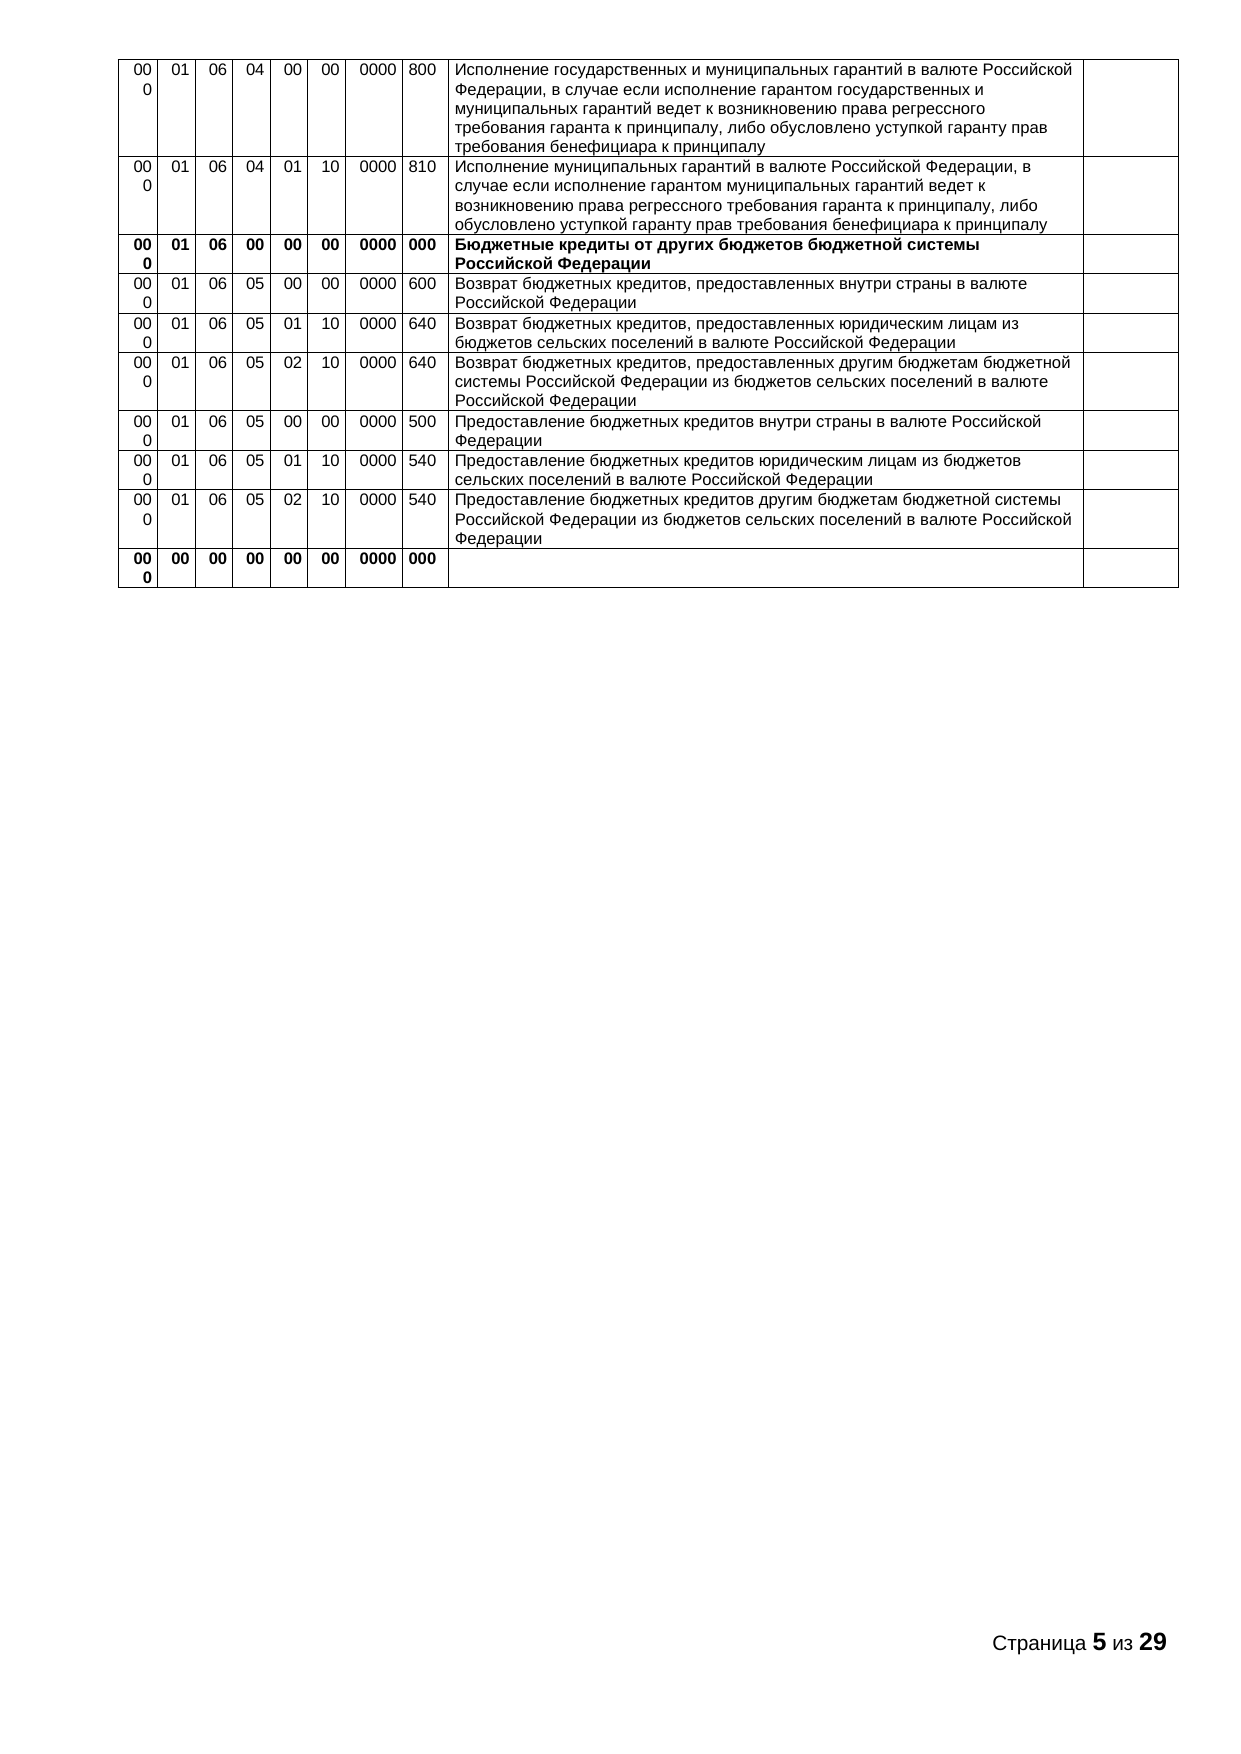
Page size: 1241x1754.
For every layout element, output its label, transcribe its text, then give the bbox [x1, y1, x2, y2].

table_cell 06 [196, 274, 232, 312]
table_cell 01 [158, 314, 195, 352]
table_cell 01 [158, 235, 195, 273]
table_cell 0000 [346, 157, 402, 234]
table_cell 0000 [346, 60, 402, 156]
table_cell 01 [158, 490, 195, 548]
table_cell Предоставление бюджетных кредитов внутри страны в валюте Российской Федерации [449, 411, 1083, 450]
table_cell Возврат бюджетных кредитов, предоставленных другим бюджетам бюджетной системы Российской Федерации из бюджетов сельских поселений в валюте Российской Федерации [449, 353, 1083, 410]
table_cell Возврат бюджетных кредитов, предоставленных внутри страны в валюте Российской Федерации [449, 274, 1083, 312]
table_cell [1084, 490, 1178, 548]
table_cell 00 [196, 549, 232, 587]
table_cell 02 [271, 353, 307, 410]
table_cell 05 [233, 490, 270, 548]
table_cell 10 [308, 314, 345, 352]
table_cell 000 [403, 235, 448, 273]
table_cell 06 [196, 490, 232, 548]
table_cell 0000 [346, 549, 402, 587]
table_cell 10 [308, 451, 345, 489]
table_cell [449, 549, 1083, 587]
table_cell Предоставление бюджетных кредитов юридическим лицам из бюджетов сельских поселений в валюте Российской Федерации [449, 451, 1083, 489]
table_cell 04 [233, 60, 270, 156]
table_cell 640 [403, 314, 448, 352]
table_cell [1084, 157, 1178, 234]
table_cell Возврат бюджетных кредитов, предоставленных юридическим лицам из бюджетов сельских поселений в валюте Российской Федерации [449, 314, 1083, 352]
table_cell 000 [119, 490, 157, 548]
table_cell 000 [119, 314, 157, 352]
table_cell 0000 [346, 314, 402, 352]
table_cell 04 [233, 157, 270, 234]
table_cell Бюджетные кредиты от других бюджетов бюджетной системы Российской Федерации [449, 235, 1083, 273]
table_cell 01 [158, 157, 195, 234]
table_cell 800 [403, 60, 448, 156]
table_cell 000 [119, 353, 157, 410]
table_cell 540 [403, 451, 448, 489]
table_cell [1084, 60, 1178, 156]
table_cell 05 [233, 274, 270, 312]
table_cell 06 [196, 353, 232, 410]
table_cell 000 [119, 157, 157, 234]
table_cell 00 [308, 60, 345, 156]
table_cell 00 [271, 411, 307, 450]
table_cell [1084, 451, 1178, 489]
table_cell [1084, 411, 1178, 450]
table_cell 0000 [346, 411, 402, 450]
table_cell 540 [403, 490, 448, 548]
table_cell 05 [233, 451, 270, 489]
table_cell 000 [119, 274, 157, 312]
table_cell 01 [158, 451, 195, 489]
table_cell 10 [308, 490, 345, 548]
table_cell 000 [403, 549, 448, 587]
table_cell 01 [271, 451, 307, 489]
table_cell Исполнение муниципальных гарантий в валюте Российской Федерации, в случае если исполнение гарантом муниципальных гарантий ведет к возникновению права регрессного требования гаранта к принципалу, либо обусловлено уступкой гаранту прав требования бенефициара к принципалу [449, 157, 1083, 234]
table_cell 06 [196, 157, 232, 234]
table_cell [1084, 235, 1178, 273]
table_cell 00 [233, 549, 270, 587]
table_cell 05 [233, 353, 270, 410]
table_cell 06 [196, 411, 232, 450]
table_cell 05 [233, 411, 270, 450]
table_cell 0000 [346, 235, 402, 273]
table_cell [1084, 274, 1178, 312]
table_cell 06 [196, 451, 232, 489]
table_cell 000 [119, 411, 157, 450]
table_cell 02 [271, 490, 307, 548]
table_cell 01 [158, 60, 195, 156]
table_cell 000 [119, 235, 157, 273]
table_cell 00 [158, 549, 195, 587]
table_cell 06 [196, 60, 232, 156]
table_cell 00 [308, 235, 345, 273]
table_cell 0000 [346, 353, 402, 410]
table_cell 810 [403, 157, 448, 234]
table_cell 00 [308, 274, 345, 312]
table_cell [1084, 353, 1178, 410]
table_cell 000 [119, 451, 157, 489]
table_cell 00 [271, 549, 307, 587]
table_cell Предоставление бюджетных кредитов другим бюджетам бюджетной системы Российской Федерации из бюджетов сельских поселений в валюте Российской Федерации [449, 490, 1083, 548]
table_cell 00 [308, 549, 345, 587]
table_cell 000 [119, 549, 157, 587]
table_cell 01 [271, 314, 307, 352]
table_cell 01 [158, 353, 195, 410]
table_cell 01 [271, 157, 307, 234]
table_cell 500 [403, 411, 448, 450]
table_cell [1084, 314, 1178, 352]
table_cell 05 [233, 314, 270, 352]
table_cell 00 [233, 235, 270, 273]
table_cell 00 [271, 274, 307, 312]
table_cell 00 [271, 235, 307, 273]
table_cell 06 [196, 235, 232, 273]
table_cell Исполнение государственных и муниципальных гарантий в валюте Российской Федерации, в случае если исполнение гарантом государственных и муниципальных гарантий ведет к возникновению права регрессного требования гаранта к принципалу, либо обусловлено уступкой гаранту прав требования бенефициара к принципалу [449, 60, 1083, 156]
table_cell 0000 [346, 451, 402, 489]
table_cell 0000 [346, 274, 402, 312]
table_cell 000 [119, 60, 157, 156]
table_cell 10 [308, 157, 345, 234]
table_cell 00 [271, 60, 307, 156]
table_cell 10 [308, 353, 345, 410]
table_cell 01 [158, 411, 195, 450]
table_cell 06 [196, 314, 232, 352]
table_cell [1084, 549, 1178, 587]
table_cell 600 [403, 274, 448, 312]
table_cell 0000 [346, 490, 402, 548]
table_cell 00 [308, 411, 345, 450]
table_cell 01 [158, 274, 195, 312]
table_cell 640 [403, 353, 448, 410]
